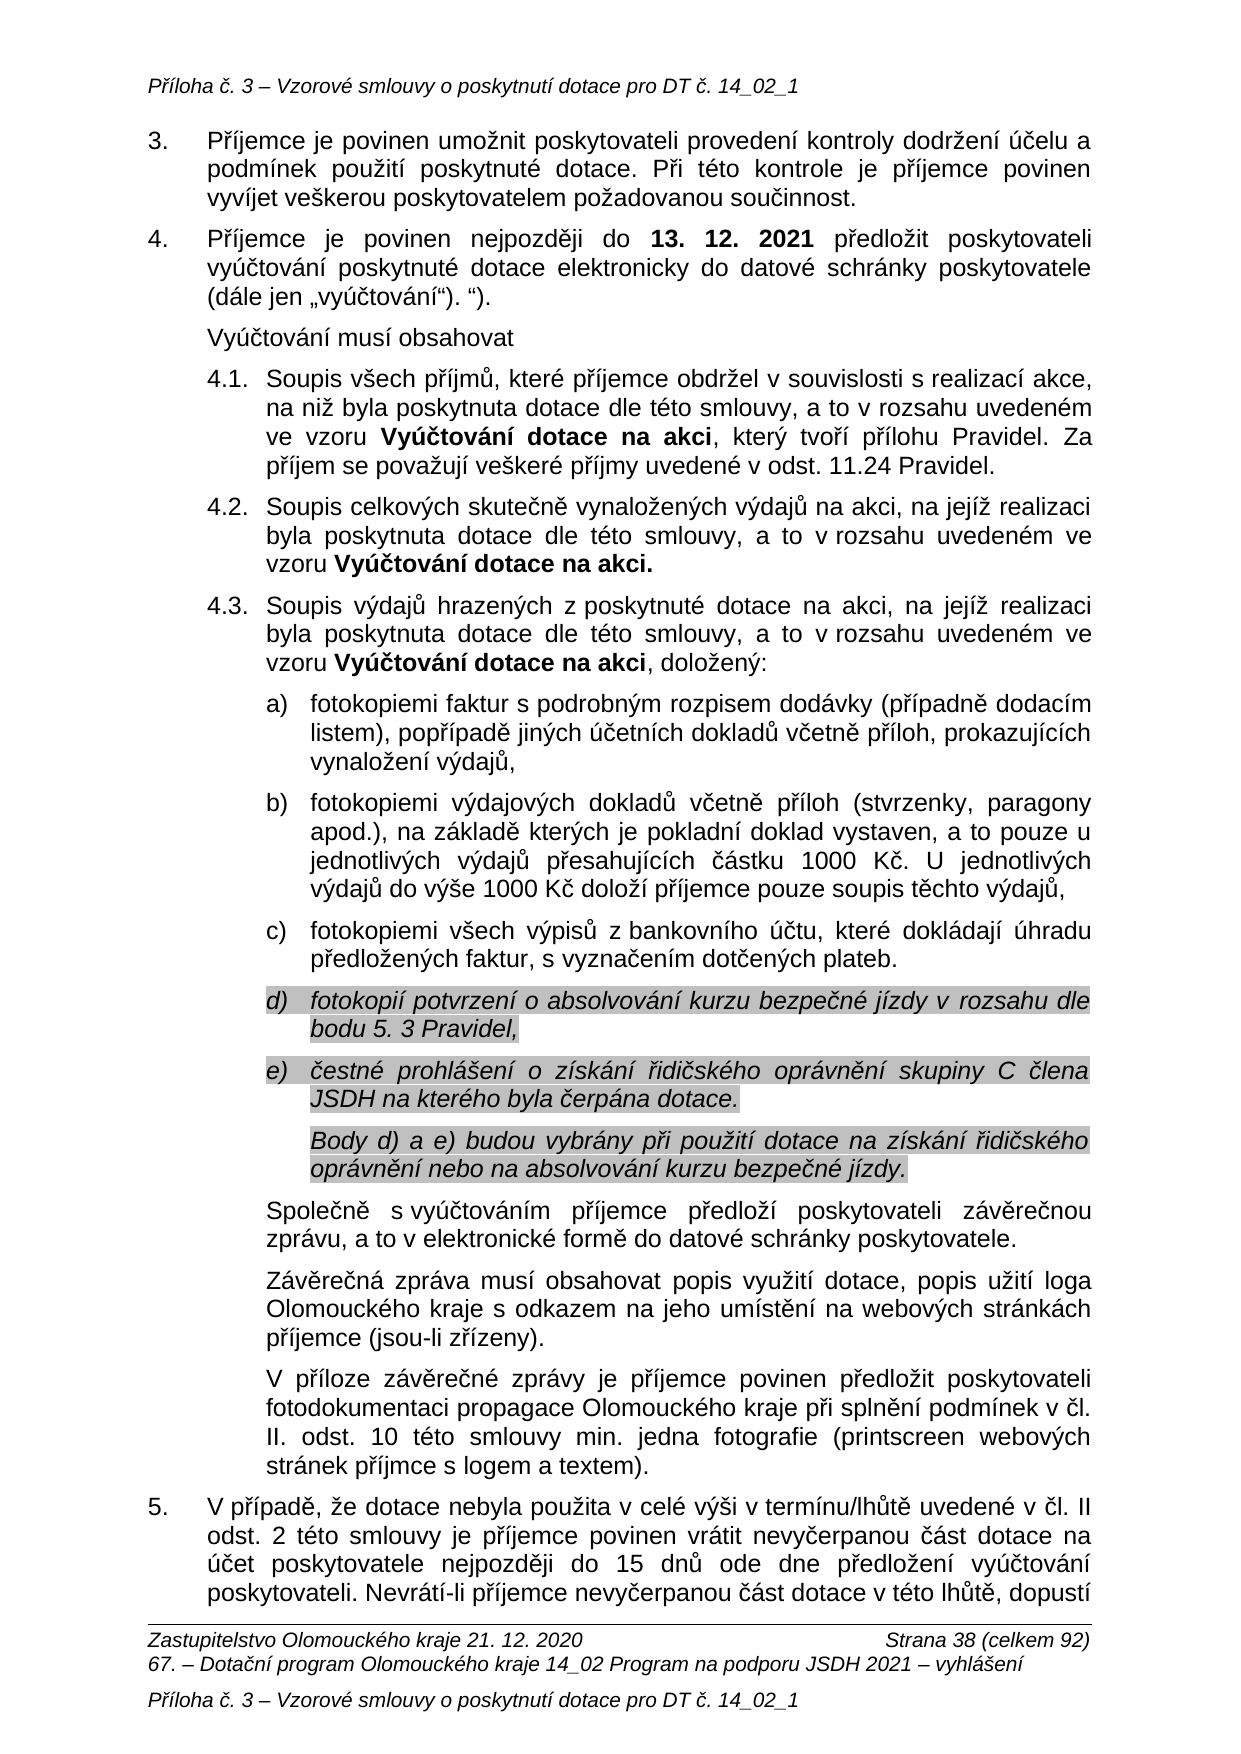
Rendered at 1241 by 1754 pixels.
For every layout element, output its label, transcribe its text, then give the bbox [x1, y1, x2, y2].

list Příjemce je povinen umožnit poskytovateli provedení kontroly dodržení účelu a podmínek použití poskytnuté dotace. Při této kontrole je příjemce povinen vyvíjet veškerou poskytovatelem požadovanou součinnost. [148, 126, 1092, 212]
list fotokopiemi faktur s podrobným rozpisem dodávky (případně dodacím listem), popřípadě jiných účetních dokladů včetně příloh, prokazujících vynaložení výdajů, [266, 689, 1092, 776]
list Soupis celkových skutečně vynaložených výdajů na akci, na jejíž realizaci byla poskytnuta dotace dle této smlouvy, a to v rozsahu uvedeném ve vzoru Vyúčtování dotace na akci. [207, 492, 1092, 578]
list Soupis všech příjmů, které příjemce obdržel v souvislosti s realizací akce, na niž byla poskytnuta dotace dle této smlouvy, a to v rozsahu uvedeném ve vzoru Vyúčtování dotace na akci, který tvoří přílohu Pravidel. Za příjem se považují veškeré příjmy uvedené v odst. 11.24 Pravidel. [207, 364, 1092, 479]
list Soupis výdajů hrazených z poskytnuté dotace na akci, na jejíž realizaci byla poskytnuta dotace dle této smlouvy, a to v rozsahu uvedeném ve vzoru Vyúčtování dotace na akci, doložený: [207, 591, 1092, 677]
list Příjemce je povinen nejpozději do 13. 12. 2021 předložit poskytovateli vyúčtování poskytnuté dotace elektronicky do datové schránky poskytovatele (dále jen „vyúčtování“). “). [148, 224, 1092, 311]
text Společně s vyúčtováním příjemce předloží poskytovateli závěrečnou zprávu, a to v elektronické formě do datové schránky poskytovatele. [266, 1196, 1092, 1253]
list fotokopií potvrzení o absolvování kurzu bezpečné jízdy v rozsahu dle bodu 5. 3 Pravidel, [266, 986, 1092, 1043]
list fotokopiemi výdajových dokladů včetně příloh (stvrzenky, paragony apod.), na základě kterých je pokladní doklad vystaven, a to pouze u jednotlivých výdajů přesahujících částku 1000 Kč. U jednotlivých výdajů do výše 1000 Kč doloží příjemce pouze soupis těchto výdajů, [266, 788, 1092, 903]
text Závěrečná zpráva musí obsahovat popis využití dotace, popis užití loga Olomouckého kraje s odkazem na jeho umístění na webových stránkách příjemce (jsou-li zřízeny). [266, 1266, 1092, 1352]
list fotokopiemi všech výpisů z bankovního účtu, které dokládají úhradu předložených faktur, s vyznačením dotčených plateb. [266, 916, 1092, 973]
text Body d) a e) budou vybrány při použití dotace na získání řidičského oprávnění nebo na absolvování kurzu bezpečné jízdy. [310, 1126, 1092, 1183]
list čestné prohlášení o získání řidičského oprávnění skupiny C člena JSDH na kterého byla čerpána dotace. [266, 1056, 1092, 1113]
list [148, 1492, 1092, 1607]
text V příloze závěrečné zprávy je příjemce povinen předložit poskytovateli fotodokumentaci propagace Olomouckého kraje při splnění podmínek v čl. II. odst. 10 této smlouvy min. jedna fotografie (printscreen webových stránek příjmce s logem a textem). [266, 1364, 1092, 1479]
text Vyúčtování musí obsahovat [207, 323, 1092, 352]
